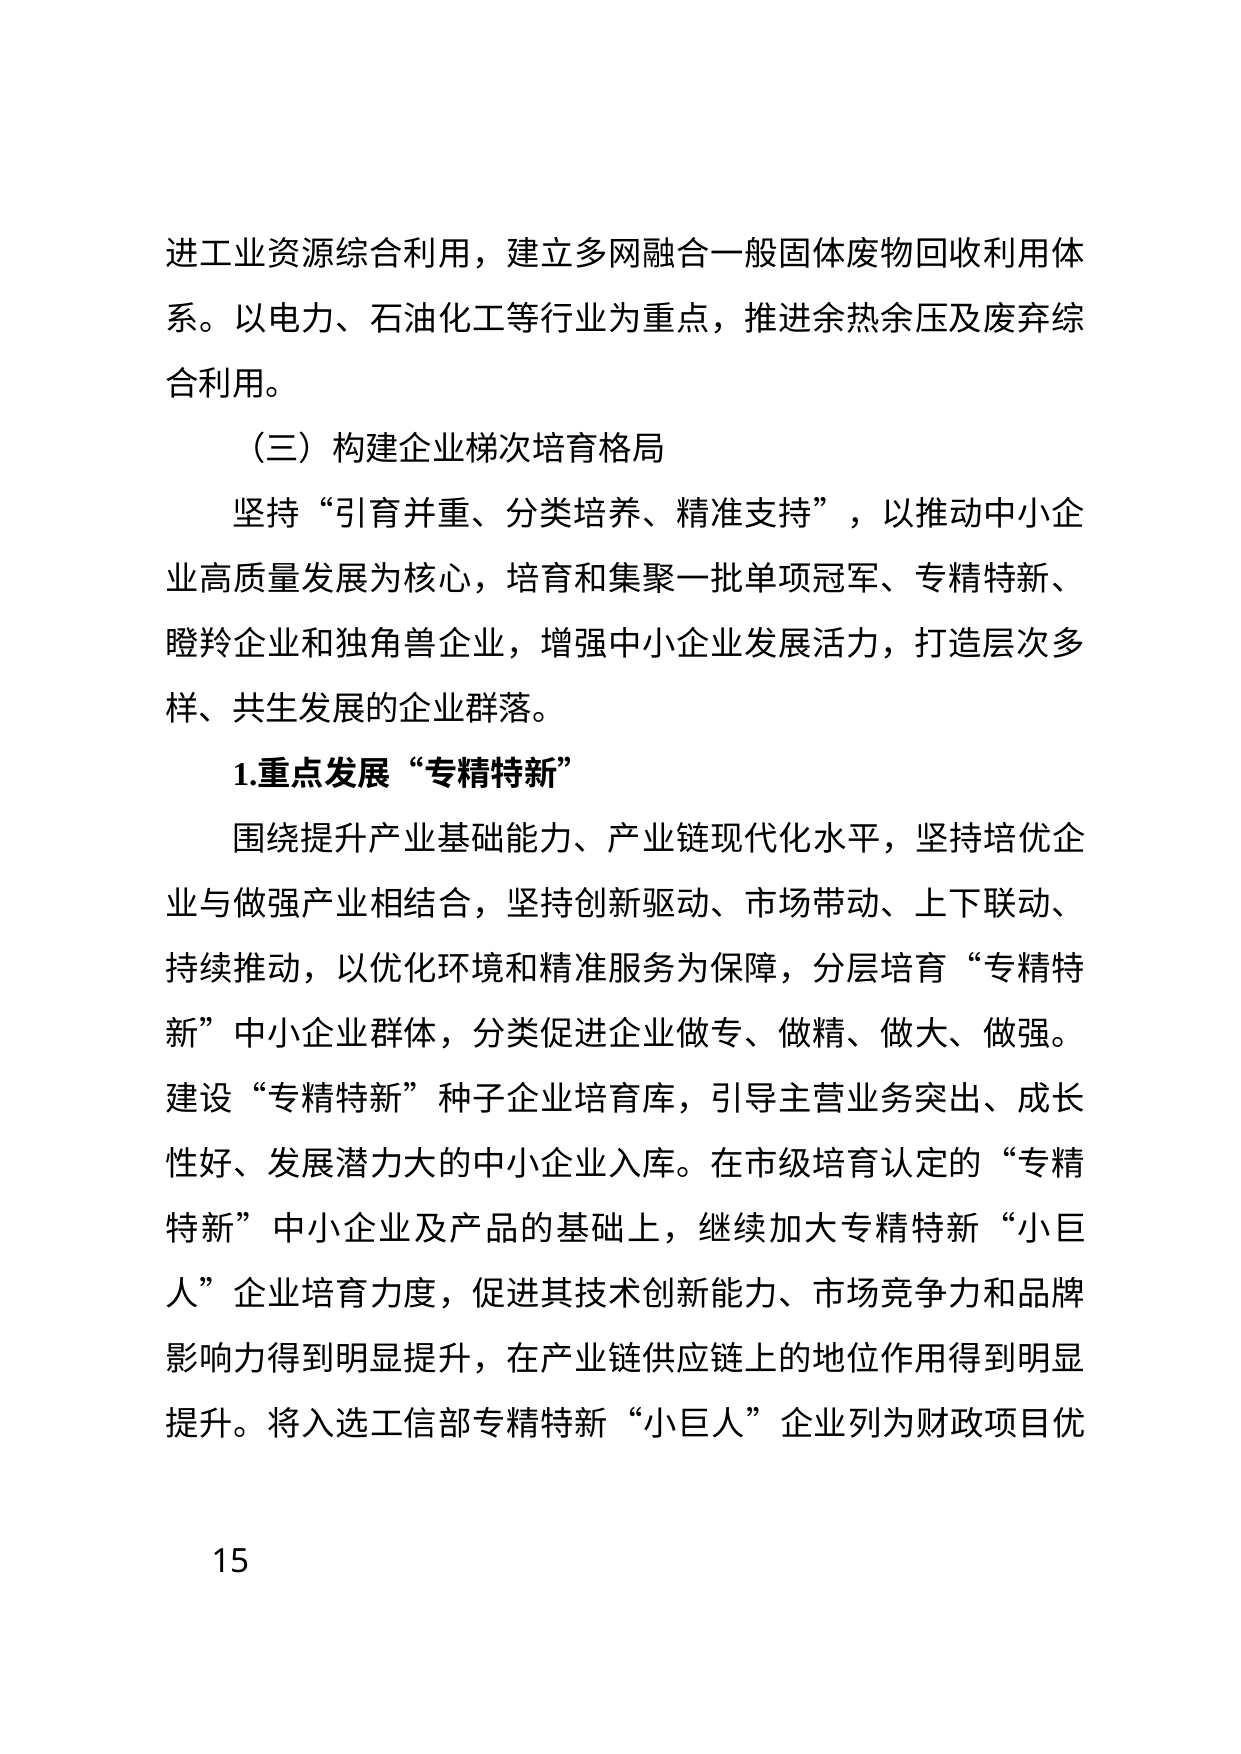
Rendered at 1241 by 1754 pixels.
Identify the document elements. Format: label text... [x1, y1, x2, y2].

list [165, 803, 1087, 1453]
list 1.重点发展“专精特新” [165, 738, 1087, 803]
text 坚持“引育并重、分类培养、精准支持”，以推动中小企业高质量发展为核心，培育和集聚一批单项冠军、专精特新、瞪羚企业和独角兽企业，增强中小企业发展活力，打造层次多样、共生发展的企业群落。 [165, 478, 1087, 738]
text （三）构建企业梯次培育格局 [165, 413, 1087, 478]
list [165, 218, 1087, 413]
